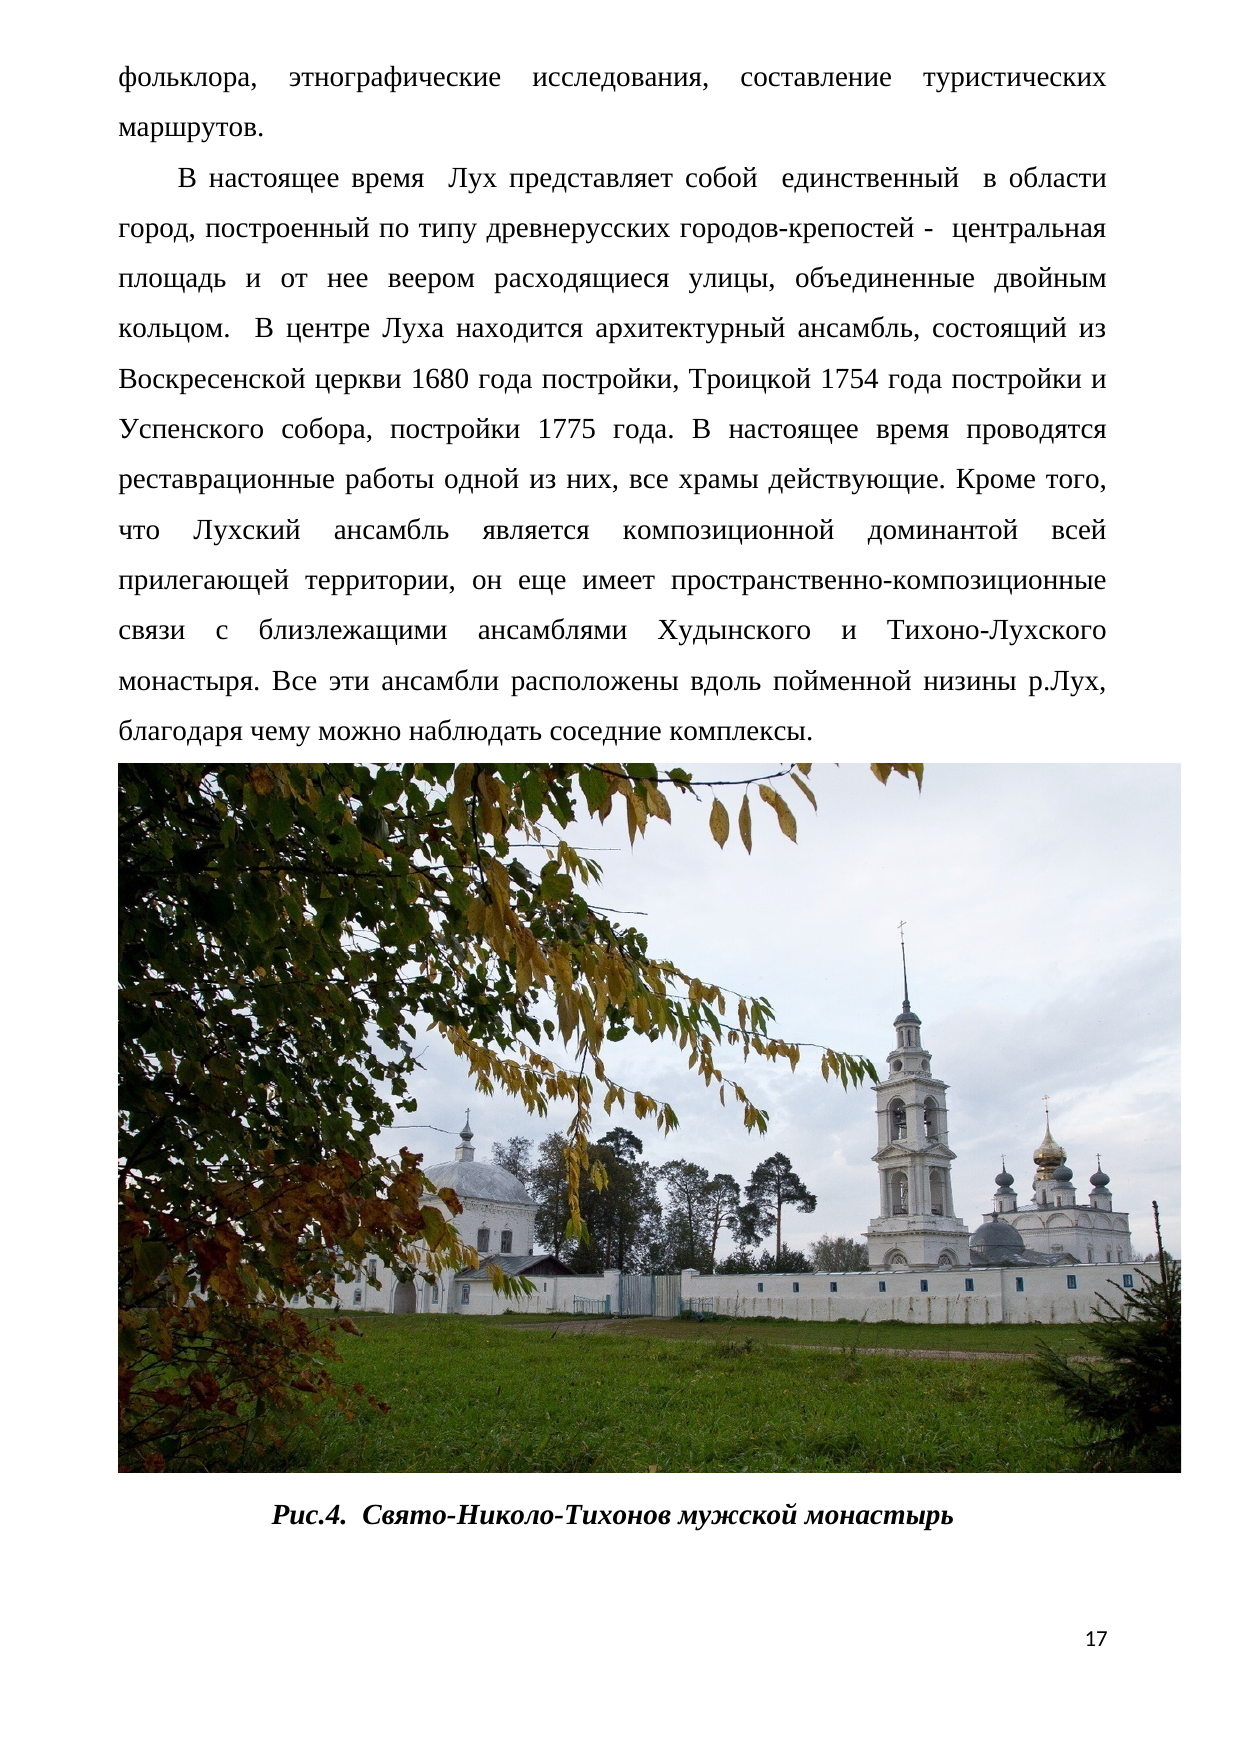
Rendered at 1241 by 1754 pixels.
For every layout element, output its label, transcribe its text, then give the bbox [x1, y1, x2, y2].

text Рис.4. Свято-Николо-Тихонов мужской монастырь [118, 1497, 1107, 1531]
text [118, 59, 1107, 143]
text В настоящее время Лух представляет собой единственный в области город, построенный по типу древнерусских городов-крепостей - центральная площадь и от нее веером расходящиеся улицы, объединенные двойным кольцом. В центре Луха находится архитектурный ансамбль, состоящий из Воскресенской церкви 1680 года постройки, Троицкой 1754 года постройки и Успенского собора, постройки 1775 года. В настоящее время проводятся реставрационные работы одной из них, все храмы действующие. Кроме того, что Лухский ансамбль является композиционной доминантой всей прилегающей территории, он еще имеет пространственно-композиционные связи с близлежащими ансамблями Худынского и Тихоно-Лухского монастыря. Все эти ансамбли расположены вдоль пойменной низины р.Лух, благодаря чему можно наблюдать соседние комплексы. [118, 160, 1107, 747]
picture [118, 763, 1182, 1473]
